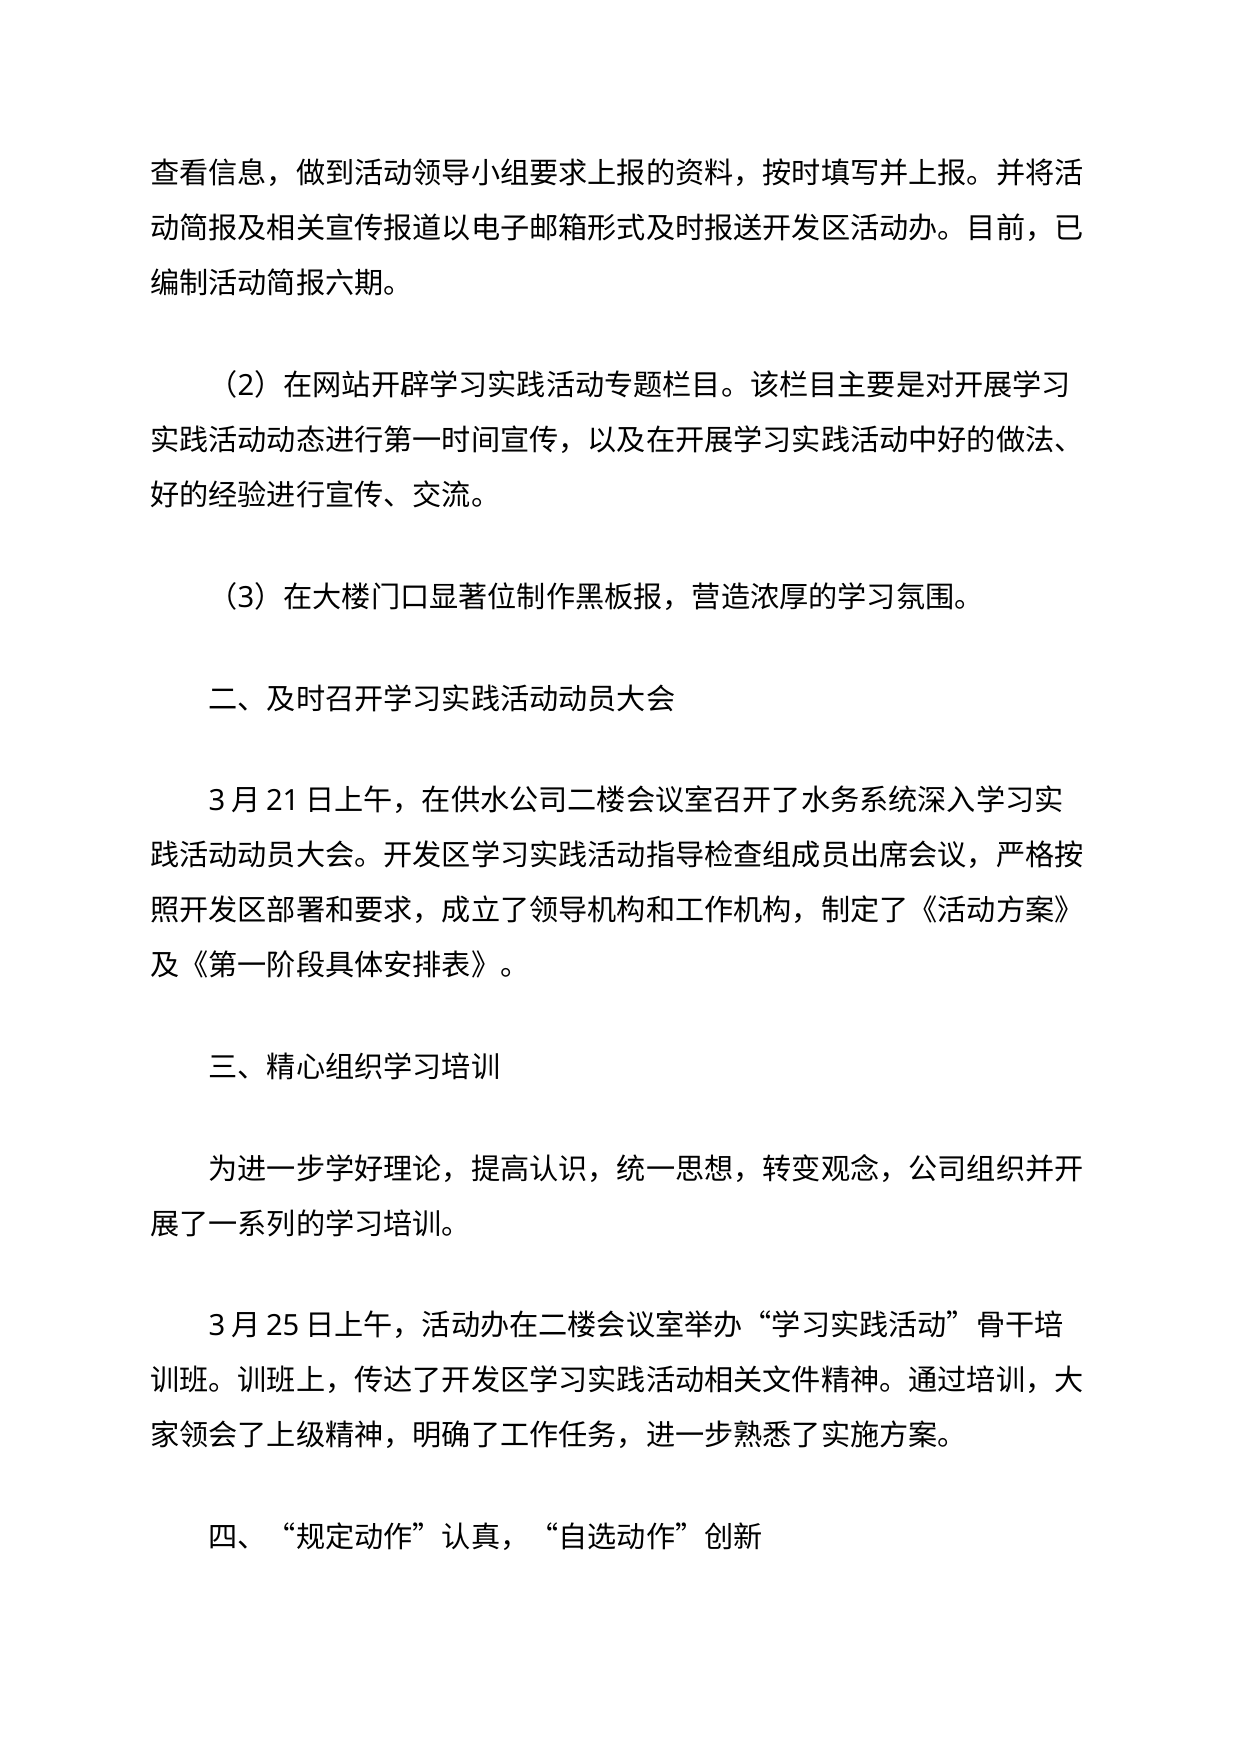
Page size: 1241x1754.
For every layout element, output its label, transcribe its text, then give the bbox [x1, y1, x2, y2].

text 3月25日上午，活动办在二楼会议室举办“学习实践活动”骨干培训班。训班上，传达了开发区学习实践活动相关文件精神。通过培训，大家领会了上级精神，明确了工作任务，进一步熟悉了实施方案。 [150, 1302, 1090, 1454]
text 3月21日上午，在供水公司二楼会议室召开了水务系统深入学习实践活动动员大会。开发区学习实践活动指导检查组成员出席会议，严格按照开发区部署和要求，成立了领导机构和工作机构，制定了《活动方案》及《第一阶段具体安排表》。 [150, 777, 1090, 984]
text 二、及时召开学习实践活动动员大会 [150, 675, 1090, 717]
text 三、精心组织学习培训 [150, 1043, 1090, 1086]
text 为进一步学好理论，提高认识，统一思想，转变观念，公司组织并开展了一系列的学习培训。 [150, 1145, 1090, 1242]
text （2）在网站开辟学习实践活动专题栏目。该栏目主要是对开展学习实践活动动态进行第一时间宣传，以及在开展学习实践活动中好的做法、好的经验进行宣传、交流。 [150, 362, 1090, 514]
text （3）在大楼门口显著位制作黑板报，营造浓厚的学习氛围。 [150, 573, 1090, 616]
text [150, 150, 1090, 302]
text 四、“规定动作”认真，“自选动作”创新 [150, 1514, 1090, 1556]
